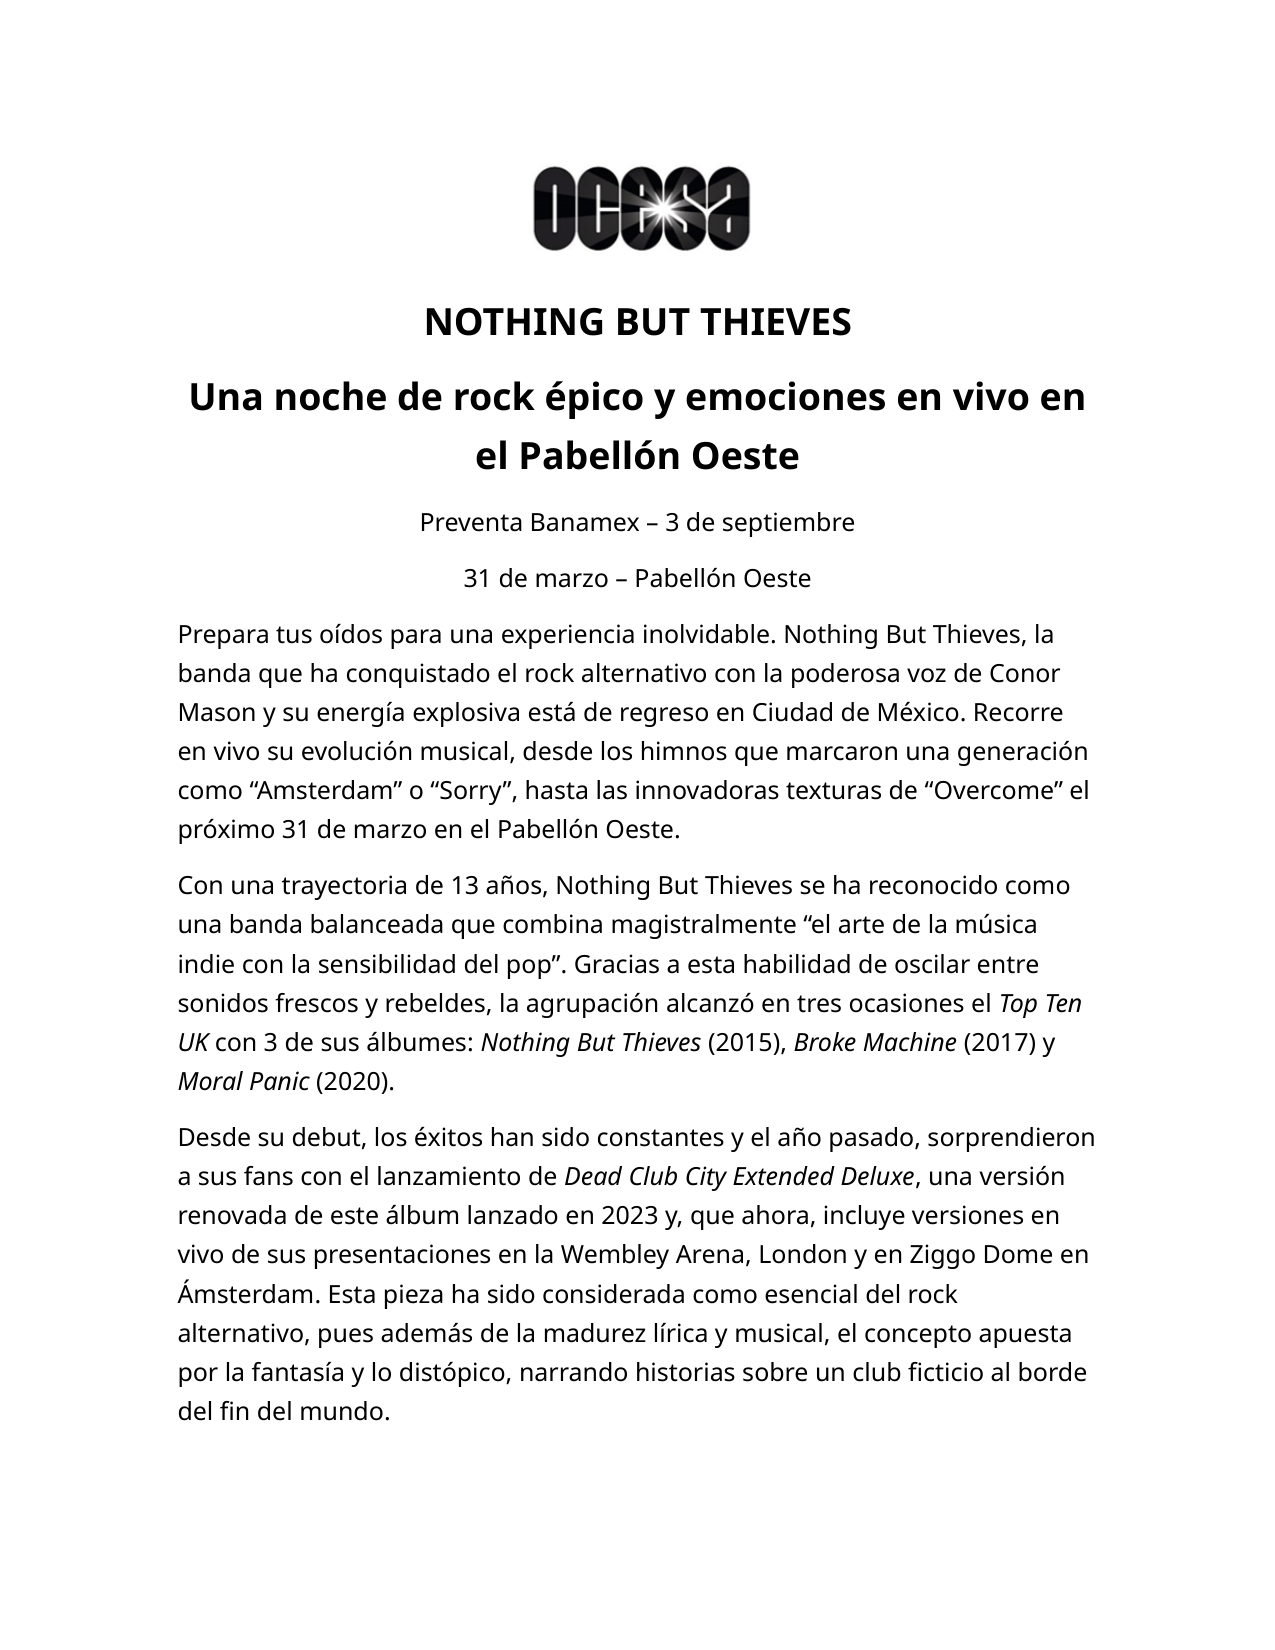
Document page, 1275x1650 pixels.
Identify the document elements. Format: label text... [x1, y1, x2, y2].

text Desde su debut, los éxitos han sido constantes y el año pasado, sorprendieron a sus fans con el lanzamiento de Dead Club City Extended Deluxe, una versión renovada de este álbum lanzado en 2023 y, que ahora, incluye versiones en vivo de sus presentaciones en la Wembley Arena, London y en Ziggo Dome en Ámsterdam. Esta pieza ha sido considerada como esencial del rock alternativo, pues además de la madurez lírica y musical, el concepto apuesta por la fantasía y lo distópico, narrando historias sobre un club ficticio al borde del fin del mundo. [177, 1120, 1098, 1428]
text Una noche de rock épico y emociones en vivo en el Pabellón Oeste [177, 371, 1098, 480]
text 31 de marzo – Pabellón Oeste [177, 561, 1098, 594]
text Prepara tus oídos para una experiencia inolvidable. Nothing But Thieves, la banda que ha conquistado el rock alternativo con la poderosa voz de Conor Mason y su energía explosiva está de regreso en Ciudad de México. Recorre en vivo su evolución musical, desde los himnos que marcaron una generación como “Amsterdam” o “Sorry”, hasta las innovadoras texturas de “Overcome” el próximo 31 de marzo en el Pabellón Oeste. [177, 616, 1098, 846]
text Preventa Banamex – 3 de septiembre [177, 505, 1098, 539]
text NOTHING BUT THIEVES [177, 295, 1098, 346]
text Con una trayectoria de 13 años, Nothing But Thieves se ha reconocido como una banda balanceada que combina magistralmente “el arte de la música indie con la sensibilidad del pop”. Gracias a esta habilidad de oscilar entre sonidos frescos y rebeldes, la agrupación alcanzó en tres ocasiones el Top Ten UK con 3 de sus álbumes: Nothing But Thieves (2015), Broke Machine (2017) y Moral Panic (2020). [177, 868, 1098, 1098]
picture [493, 147, 782, 274]
